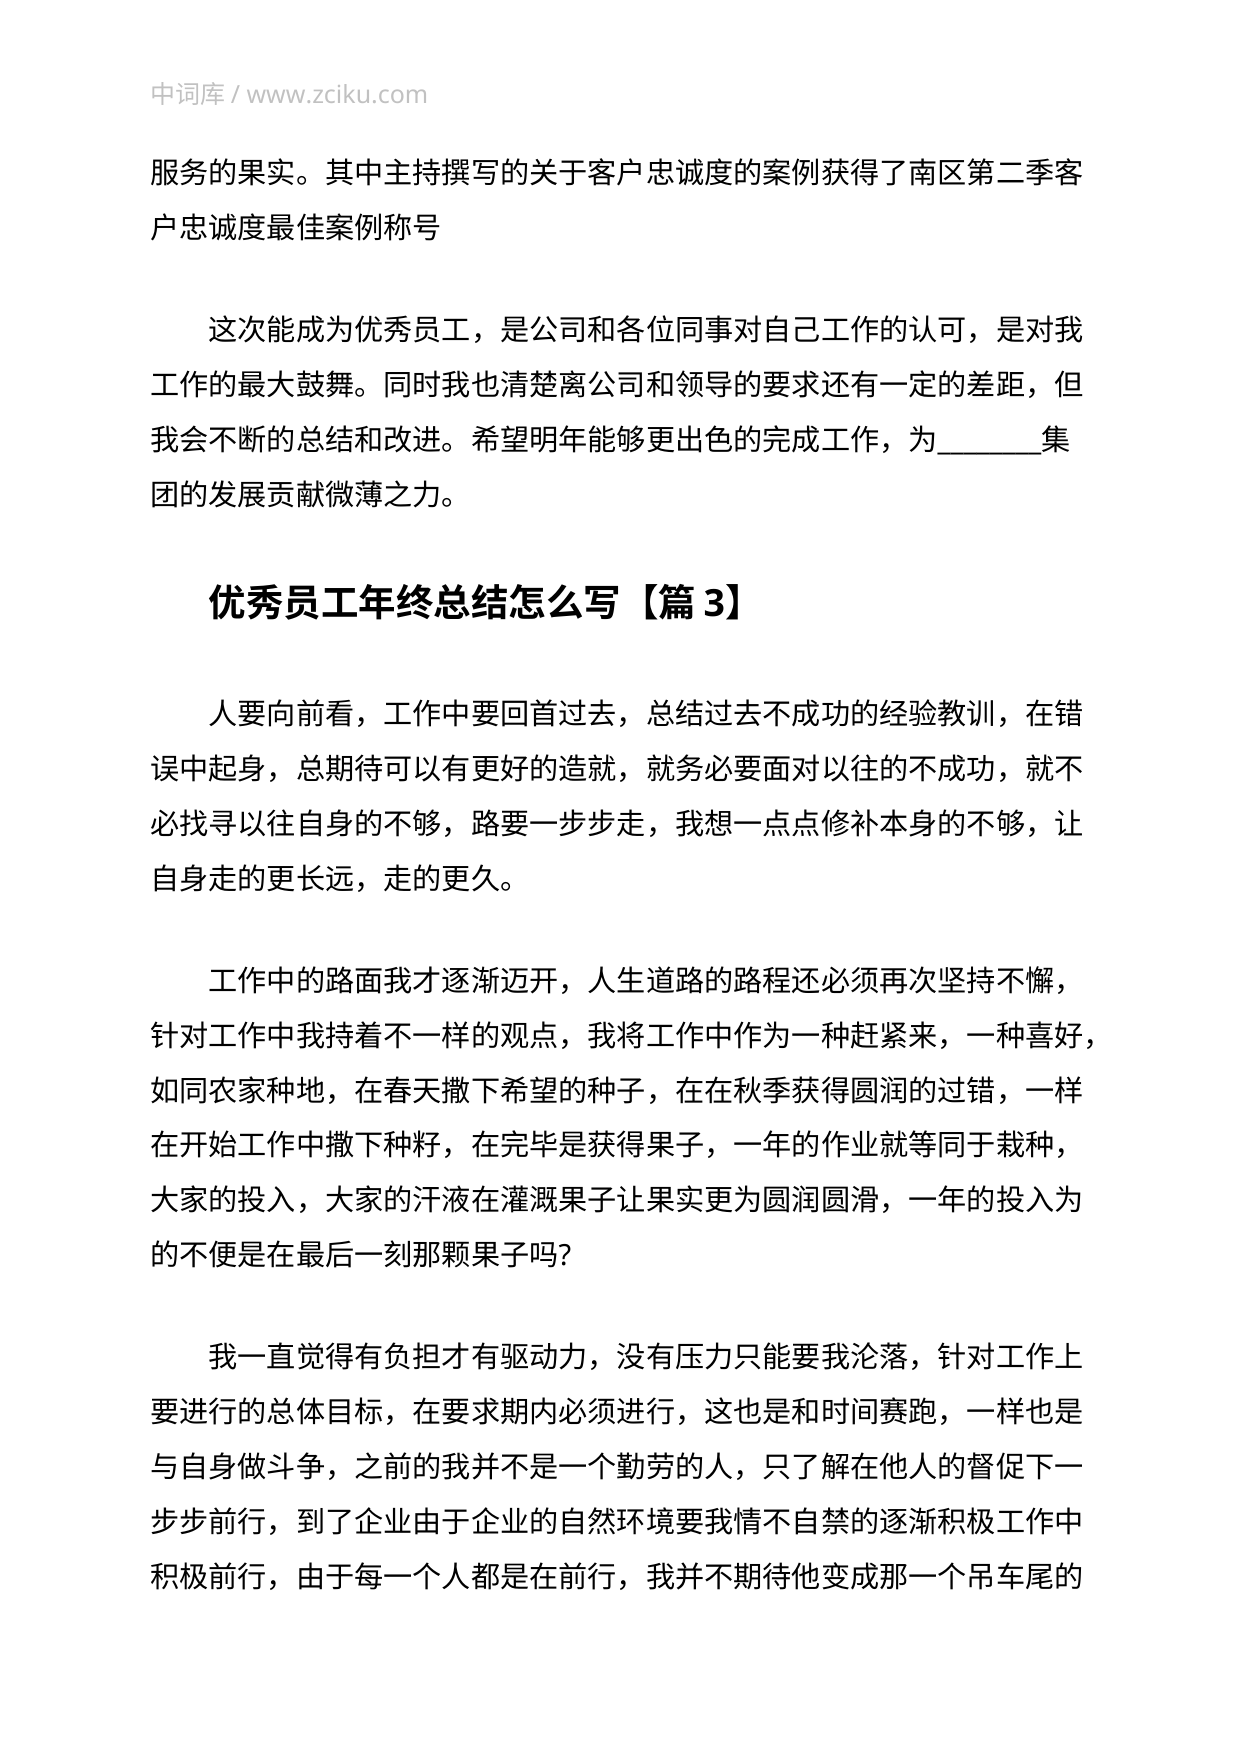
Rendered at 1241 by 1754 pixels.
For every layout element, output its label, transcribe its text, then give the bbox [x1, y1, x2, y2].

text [150, 1334, 1090, 1596]
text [150, 150, 1090, 247]
text 工作中的路面我才逐渐迈开，人生道路的路程还必须再次坚持不懈，针对工作中我持着不一样的观点，我将工作中作为一种赶紧来，一种喜好，如同农家种地，在春天撒下希望的种子，在在秋季获得圆润的过错，一样在开始工作中撒下种籽，在完毕是获得果子，一年的作业就等同于栽种，大家的投入，大家的汗液在灌溉果子让果实更为圆润圆滑，一年的投入为的不便是在最后一刻那颗果子吗? [150, 957, 1090, 1274]
text 这次能成为优秀员工，是公司和各位同事对自己工作的认可，是对我工作的最大鼓舞。同时我也清楚离公司和领导的要求还有一定的差距，但我会不断的总结和改进。希望明年能够更出色的完成工作，为________集团的发展贡献微薄之力。 [150, 307, 1090, 514]
text 优秀员工年终总结怎么写【篇3】 [150, 573, 1090, 628]
text 人要向前看，工作中要回首过去，总结过去不成功的经验教训，在错误中起身，总期待可以有更好的造就，就务必要面对以往的不成功，就不必找寻以往自身的不够，路要一步步走，我想一点点修补本身的不够，让自身走的更长远，走的更久。 [150, 691, 1090, 898]
